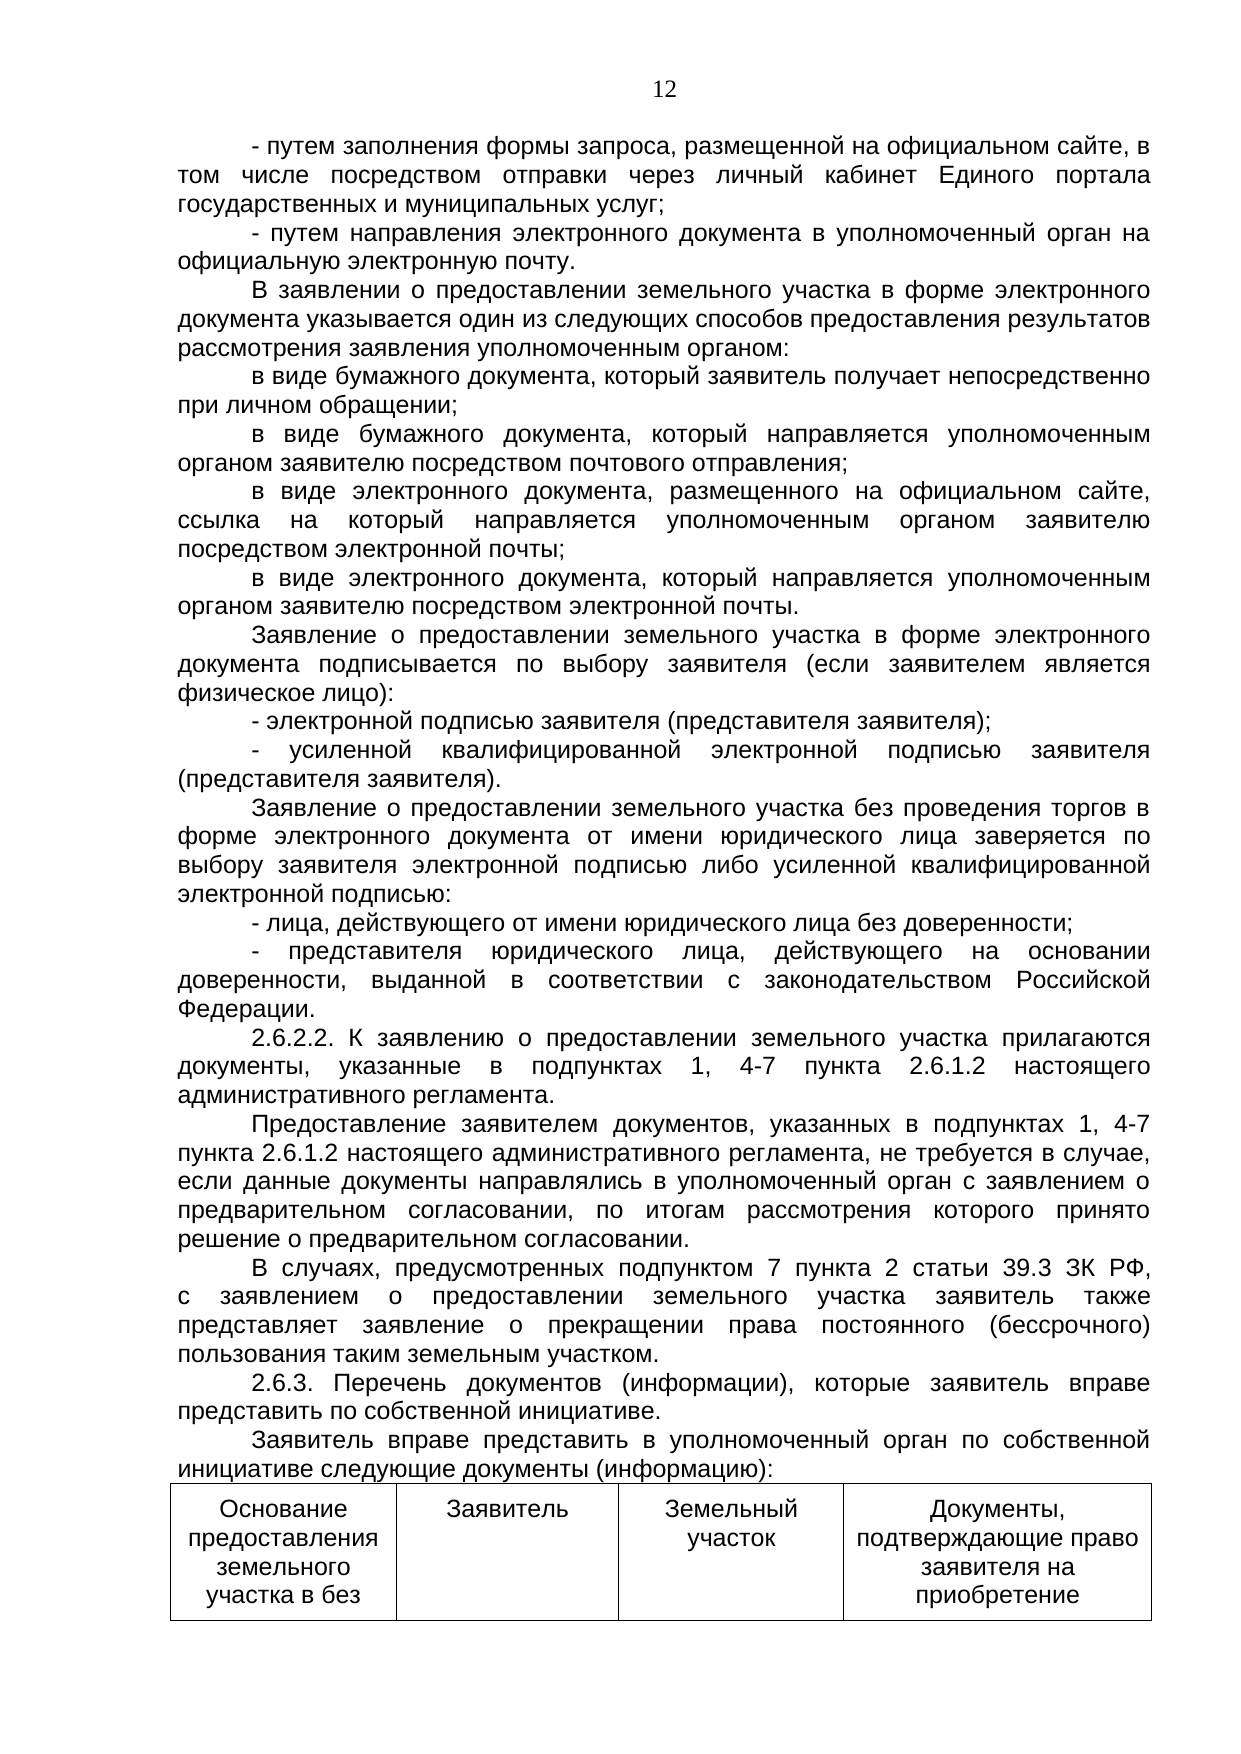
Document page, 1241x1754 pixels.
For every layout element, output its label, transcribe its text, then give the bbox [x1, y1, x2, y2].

text Заявление о предоставлении земельного участка в форме электронного документа подписывается по выбору заявителя (если заявителем является физическое лицо): [177, 620, 1152, 706]
text 2.6.3. Перечень документов (информации), которые заявитель вправе представить по собственной инициативе. [177, 1368, 1152, 1425]
text - электронной подписью заявителя (представителя заявителя); [177, 706, 1152, 735]
text в виде электронного документа, который направляется уполномоченным органом заявителю посредством электронной почты. [177, 563, 1152, 620]
text - путем заполнения формы запроса, размещенной на официальном сайте, в том числе посредством отправки через личный кабинет Единого портала государственных и муниципальных услуг; [177, 131, 1152, 218]
text Предоставление заявителем документов, указанных в подпунктах 1, 4-7 пункта 2.6.1.2 настоящего административного регламента, не требуется в случае, если данные документы направлялись в уполномоченный орган с заявлением о предварительном согласовании, по итогам рассмотрения которого принято решение о предварительном согласовании. [177, 1109, 1152, 1253]
text Заявление о предоставлении земельного участка без проведения торгов в форме электронного документа от имени юридического лица заверяется по выбору заявителя электронной подписью либо усиленной квалифицированной электронной подписью: [177, 793, 1152, 908]
text 2.6.2.2. К заявлению о предоставлении земельного участка прилагаются документы, указанные в подпунктах 1, 4-7 пункта 2.6.1.2 настоящего административного регламента. [177, 1023, 1152, 1109]
text В случаях, предусмотренных подпунктом 7 пункта 2 статьи 39.3 ЗК РФ, с заявлением о предоставлении земельного участка заявитель также представляет заявление о прекращении права постоянного (бессрочного) пользования таким земельным участком. [177, 1253, 1152, 1368]
text - усиленной квалифицированной электронной подписью заявителя (представителя заявителя). [177, 735, 1152, 793]
text Заявитель вправе представить в уполномоченный орган по собственной инициативе следующие документы (информацию): [177, 1425, 1152, 1483]
text В заявлении о предоставлении земельного участка в форме электронного документа указывается один из следующих способов предоставления результатов рассмотрения заявления уполномоченным органом: [177, 275, 1152, 361]
text в виде электронного документа, размещенного на официальном сайте, ссылка на который направляется уполномоченным органом заявителю посредством электронной почты; [177, 476, 1152, 563]
text - представителя юридического лица, действующего на основании доверенности, выданной в соответствии с законодательством Российской Федерации. [177, 936, 1152, 1023]
table_header Заявитель [397, 1484, 618, 1620]
text в виде бумажного документа, который заявитель получает непосредственно при личном обращении; [177, 361, 1152, 419]
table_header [171, 1484, 396, 1620]
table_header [844, 1484, 1151, 1620]
text - путем направления электронного документа в уполномоченный орган на официальную электронную почту. [177, 218, 1152, 275]
text - лица, действующего от имени юридического лица без доверенности; [177, 908, 1152, 936]
table_header Земельный участок [619, 1484, 843, 1620]
text в виде бумажного документа, который направляется уполномоченным органом заявителю посредством почтового отправления; [177, 419, 1152, 476]
